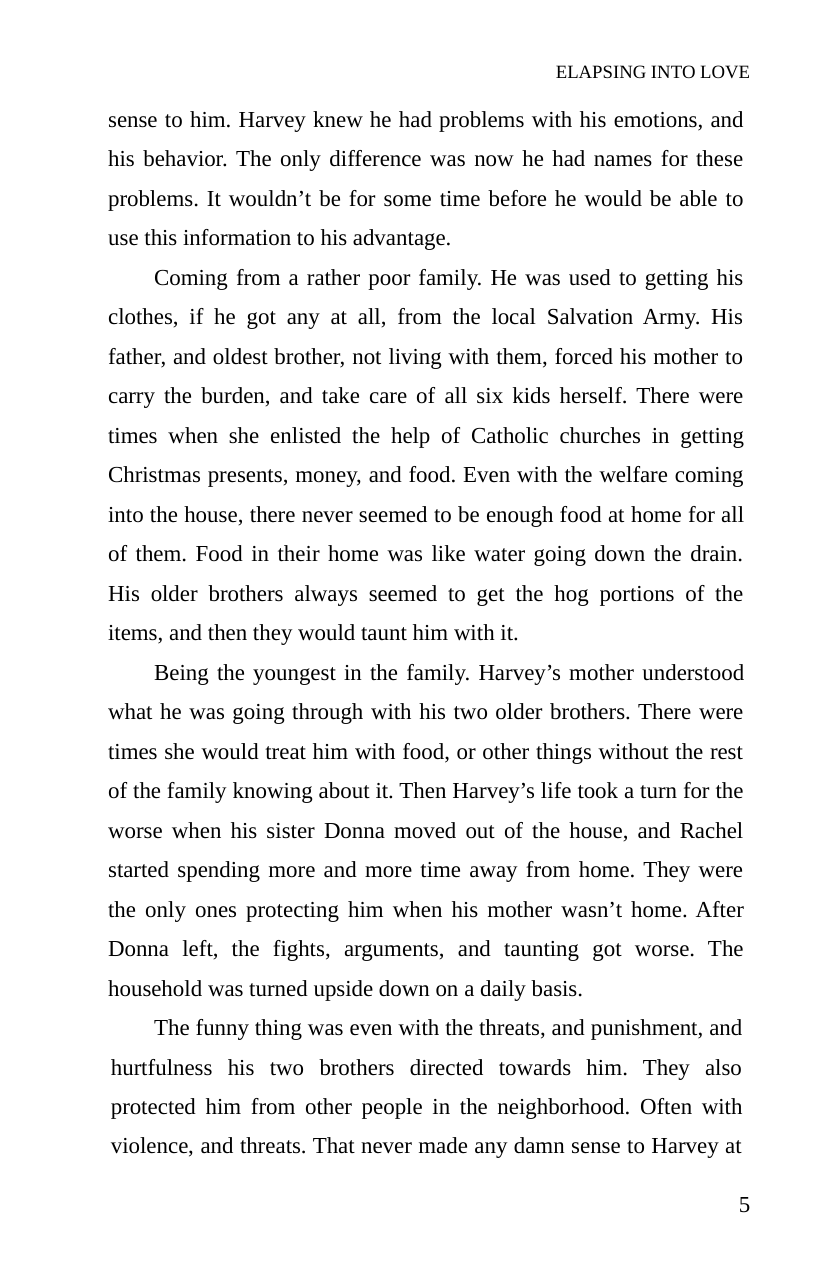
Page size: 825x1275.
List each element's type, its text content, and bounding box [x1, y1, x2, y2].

text Coming from a rather poor family. He was used to getting his clothes, if he got any at all, from the local Salvation Army. His father, and oldest brother, not living with them, forced his mother to carry the burden, and take care of all six kids herself. There were times when she enlisted the help of Catholic churches in getting Christmas presents, money, and food. Even with the welfare coming into the house, there never seemed to be enough food at home for all of them. Food in their home was like water going down the drain. His older brothers always seemed to get the hog portions of the items, and then they would taunt him with it. [108, 264, 745, 646]
text Being the youngest in the family. Harvey’s mother understood what he was going through with his two older brothers. There were times she would treat him with food, or other things without the rest of the family knowing about it. Then Harvey’s life took a turn for the worse when his sister Donna moved out of the house, and Rachel started spending more and more time away from home. They were the only ones protecting him when his mother wasn’t home. After Donna left, the fights, arguments, and taunting got worse. The household was turned upside down on a daily basis. [108, 659, 745, 1001]
